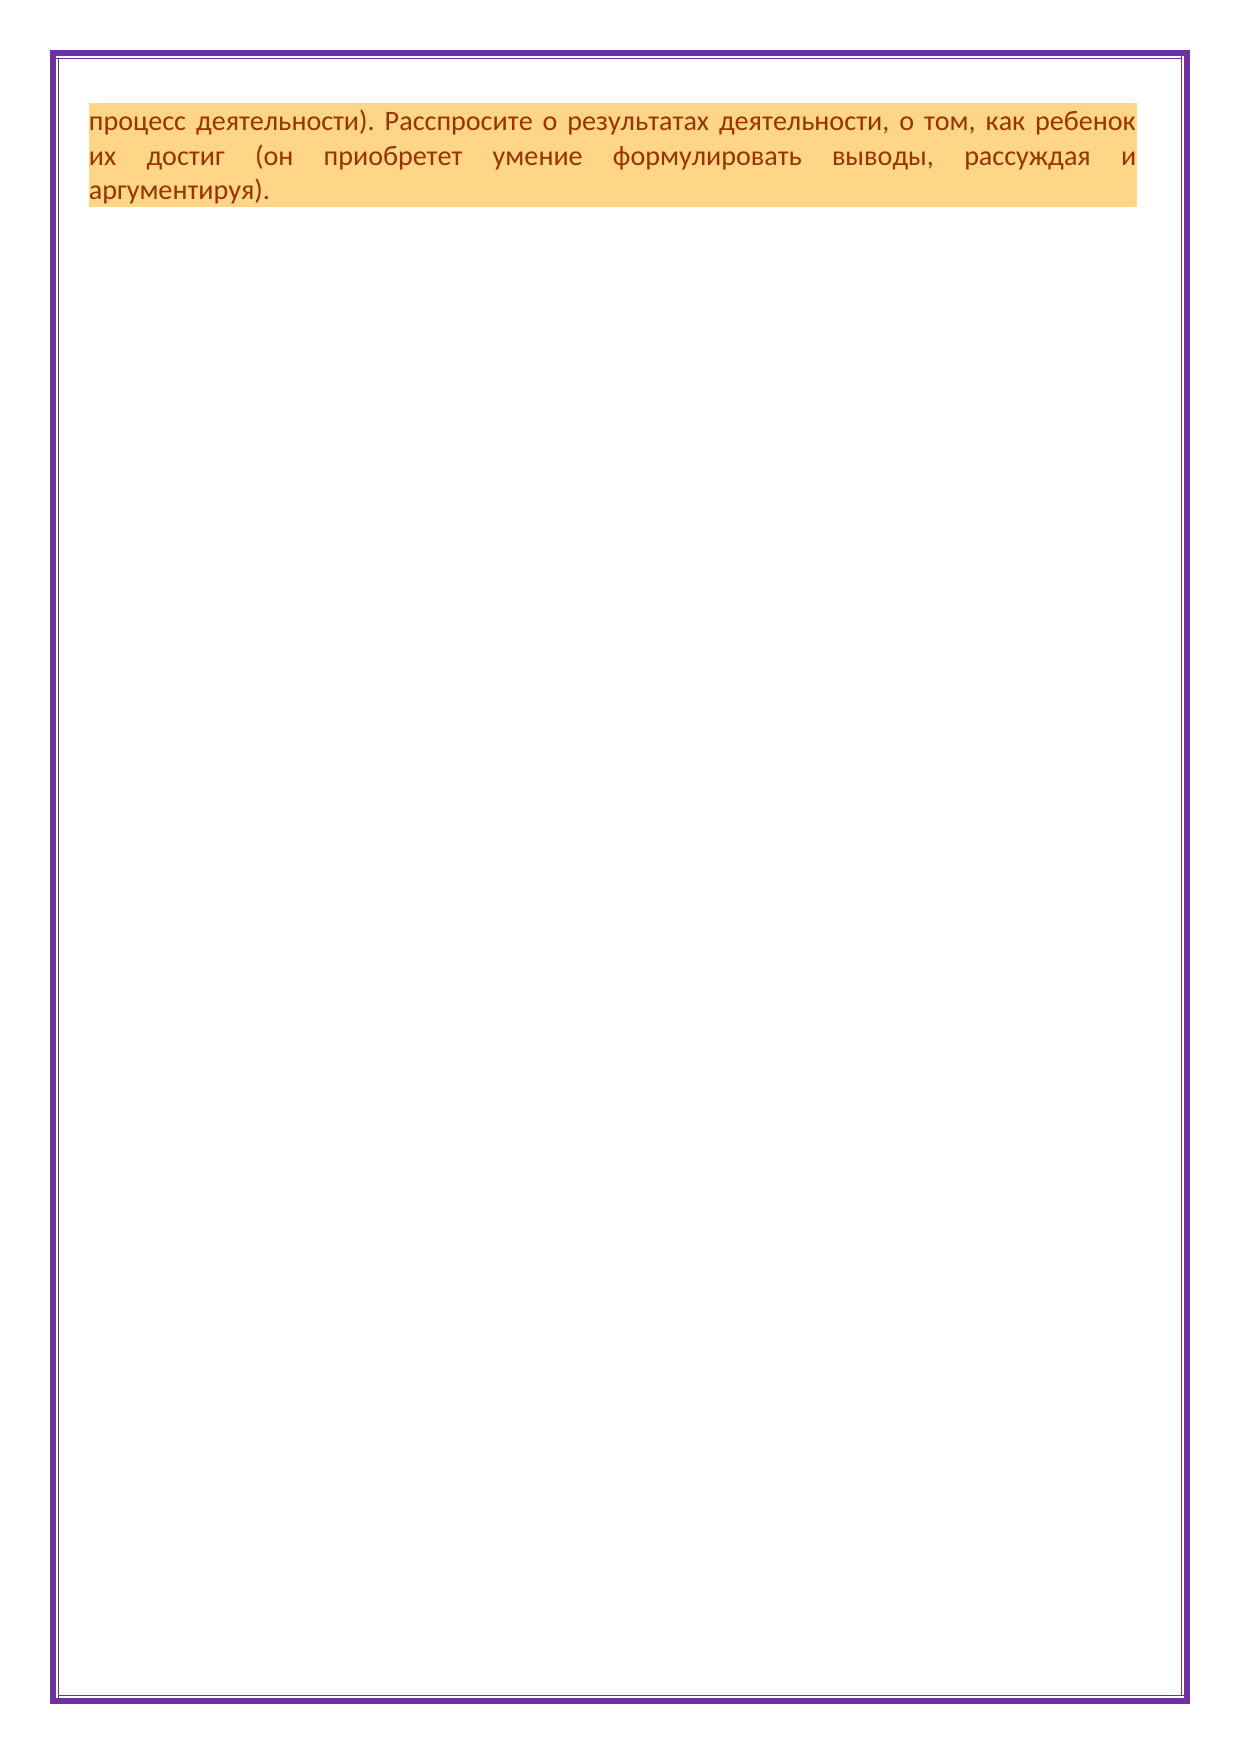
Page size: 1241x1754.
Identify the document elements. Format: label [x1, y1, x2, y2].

text [89, 103, 1137, 207]
